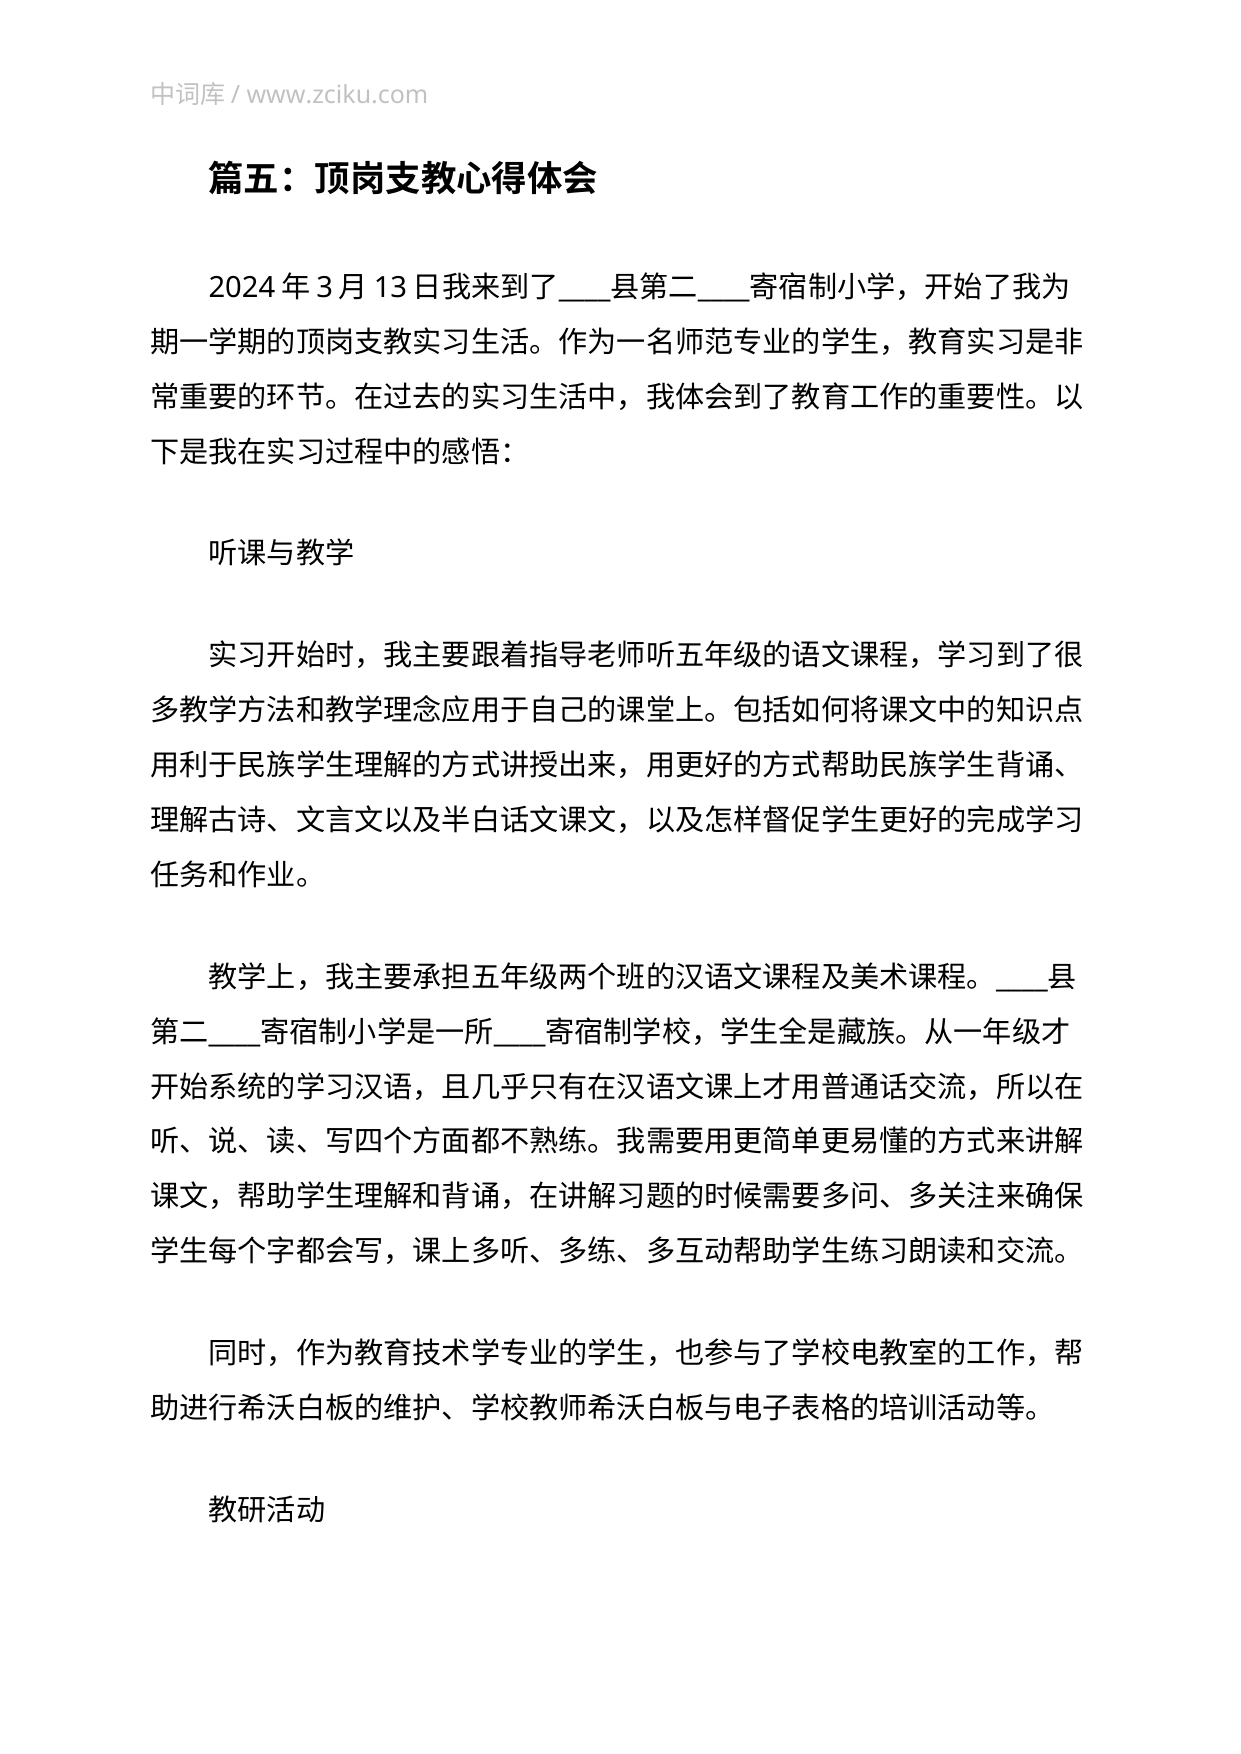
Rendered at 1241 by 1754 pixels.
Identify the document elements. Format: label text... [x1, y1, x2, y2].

text 教研活动 [150, 1486, 1090, 1528]
text 实习开始时，我主要跟着指导老师听五年级的语文课程，学习到了很多教学方法和教学理念应用于自己的课堂上。包括如何将课文中的知识点用利于民族学生理解的方式讲授出来，用更好的方式帮助民族学生背诵、理解古诗、文言文以及半白话文课文，以及怎样督促学生更好的完成学习任务和作业。 [150, 632, 1090, 894]
text 听课与教学 [150, 530, 1090, 572]
text 2024年3月13日我来到了____县第二____寄宿制小学，开始了我为期一学期的顶岗支教实习生活。作为一名师范专业的学生，教育实习是非常重要的环节。在过去的实习生活中，我体会到了教育工作的重要性。以下是我在实习过程中的感悟： [150, 263, 1090, 471]
text 篇五：顶岗支教心得体会 [150, 150, 1090, 201]
text 教学上，我主要承担五年级两个班的汉语文课程及美术课程。____县第二____寄宿制小学是一所____寄宿制学校，学生全是藏族。从一年级才开始系统的学习汉语，且几乎只有在汉语文课上才用普通话交流，所以在听、说、读、写四个方面都不熟练。我需要用更简单更易懂的方式来讲解课文，帮助学生理解和背诵，在讲解习题的时候需要多问、多关注来确保学生每个字都会写，课上多听、多练、多互动帮助学生练习朗读和交流。 [150, 953, 1090, 1270]
text 同时，作为教育技术学专业的学生，也参与了学校电教室的工作，帮助进行希沃白板的维护、学校教师希沃白板与电子表格的培训活动等。 [150, 1329, 1090, 1427]
